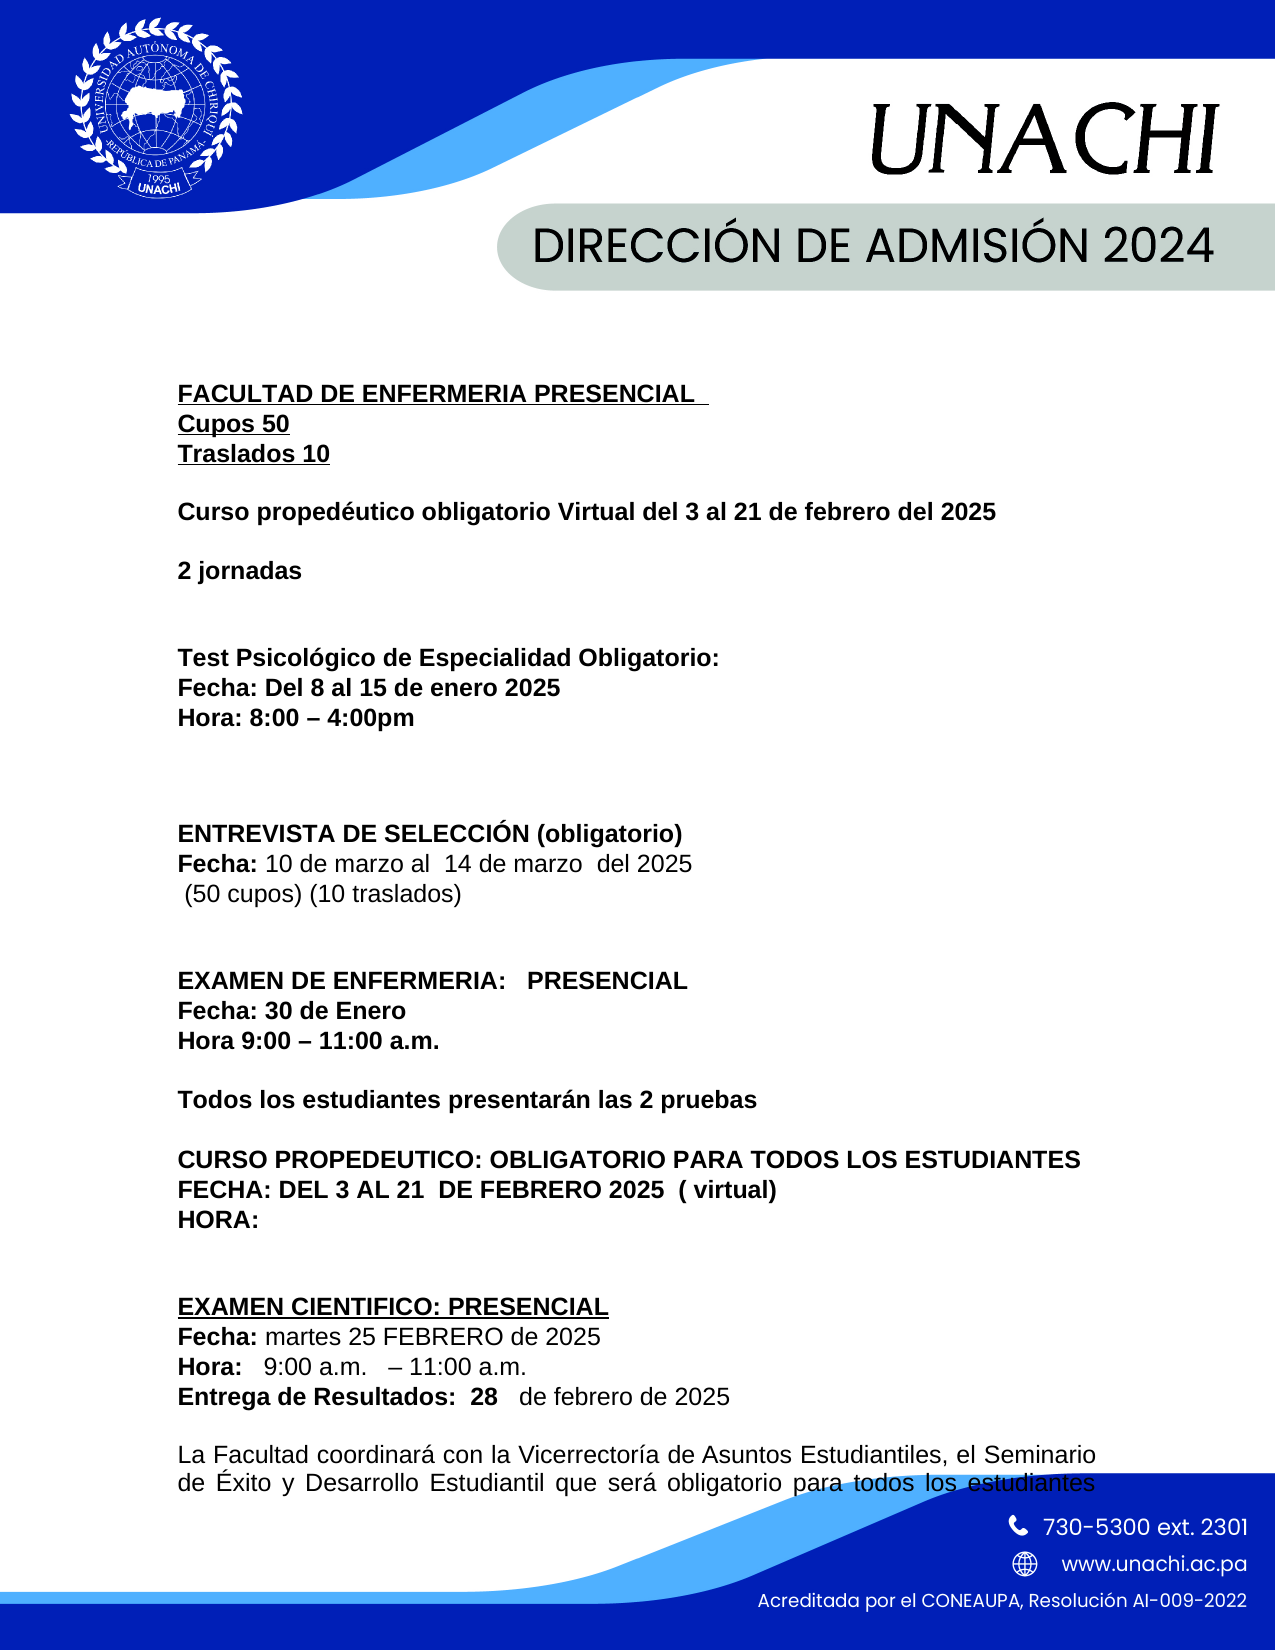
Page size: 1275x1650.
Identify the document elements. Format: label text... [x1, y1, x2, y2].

text Todos los estudiantes presentarán las 2 pruebas [177, 1084, 1098, 1113]
text FECHA: DEL 3 AL 21 DE FEBRERO 2025 ( virtual) [177, 1174, 1098, 1204]
text EXAMEN CIENTIFICO: PRESENCIAL [177, 1291, 1098, 1321]
text FACULTAD DE ENFERMERIA PRESENCIAL [177, 378, 1098, 407]
text (50 cupos) (10 traslados) [177, 878, 1098, 908]
text Hora 9:00 – 11:00 a.m. [177, 1025, 1098, 1055]
text Fecha: martes 25 FEBRERO de 2025 [177, 1321, 1098, 1351]
text EXAMEN DE ENFERMERIA: PRESENCIAL [177, 965, 1098, 995]
text CURSO PROPEDEUTICO: OBLIGATORIO PARA TODOS LOS ESTUDIANTES [177, 1144, 1098, 1174]
text Hora: 8:00 – 4:00pm [177, 702, 1098, 732]
text ENTREVISTA DE SELECCIÓN (obligatorio) [177, 818, 1098, 848]
text Entrega de Resultados: 28 de febrero de 2025 [177, 1381, 1098, 1411]
text HORA: [177, 1204, 1098, 1234]
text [177, 1439, 1098, 1497]
text 2 jornadas [177, 555, 1098, 584]
text Hora: 9:00 a.m. – 11:00 a.m. [177, 1351, 1098, 1381]
text Fecha: 30 de Enero [177, 995, 1098, 1025]
text Cupos 50 [177, 407, 1098, 437]
text Test Psicológico de Especialidad Obligatorio: [177, 642, 1098, 672]
text Traslados 10 [177, 437, 1098, 467]
text Fecha: 10 de marzo al 14 de marzo del 2025 [177, 848, 1098, 878]
text Fecha: Del 8 al 15 de enero 2025 [177, 672, 1098, 702]
text Curso propedéutico obligatorio Virtual del 3 al 21 de febrero del 2025 [177, 496, 1098, 526]
picture [0, 0, 1275, 1650]
